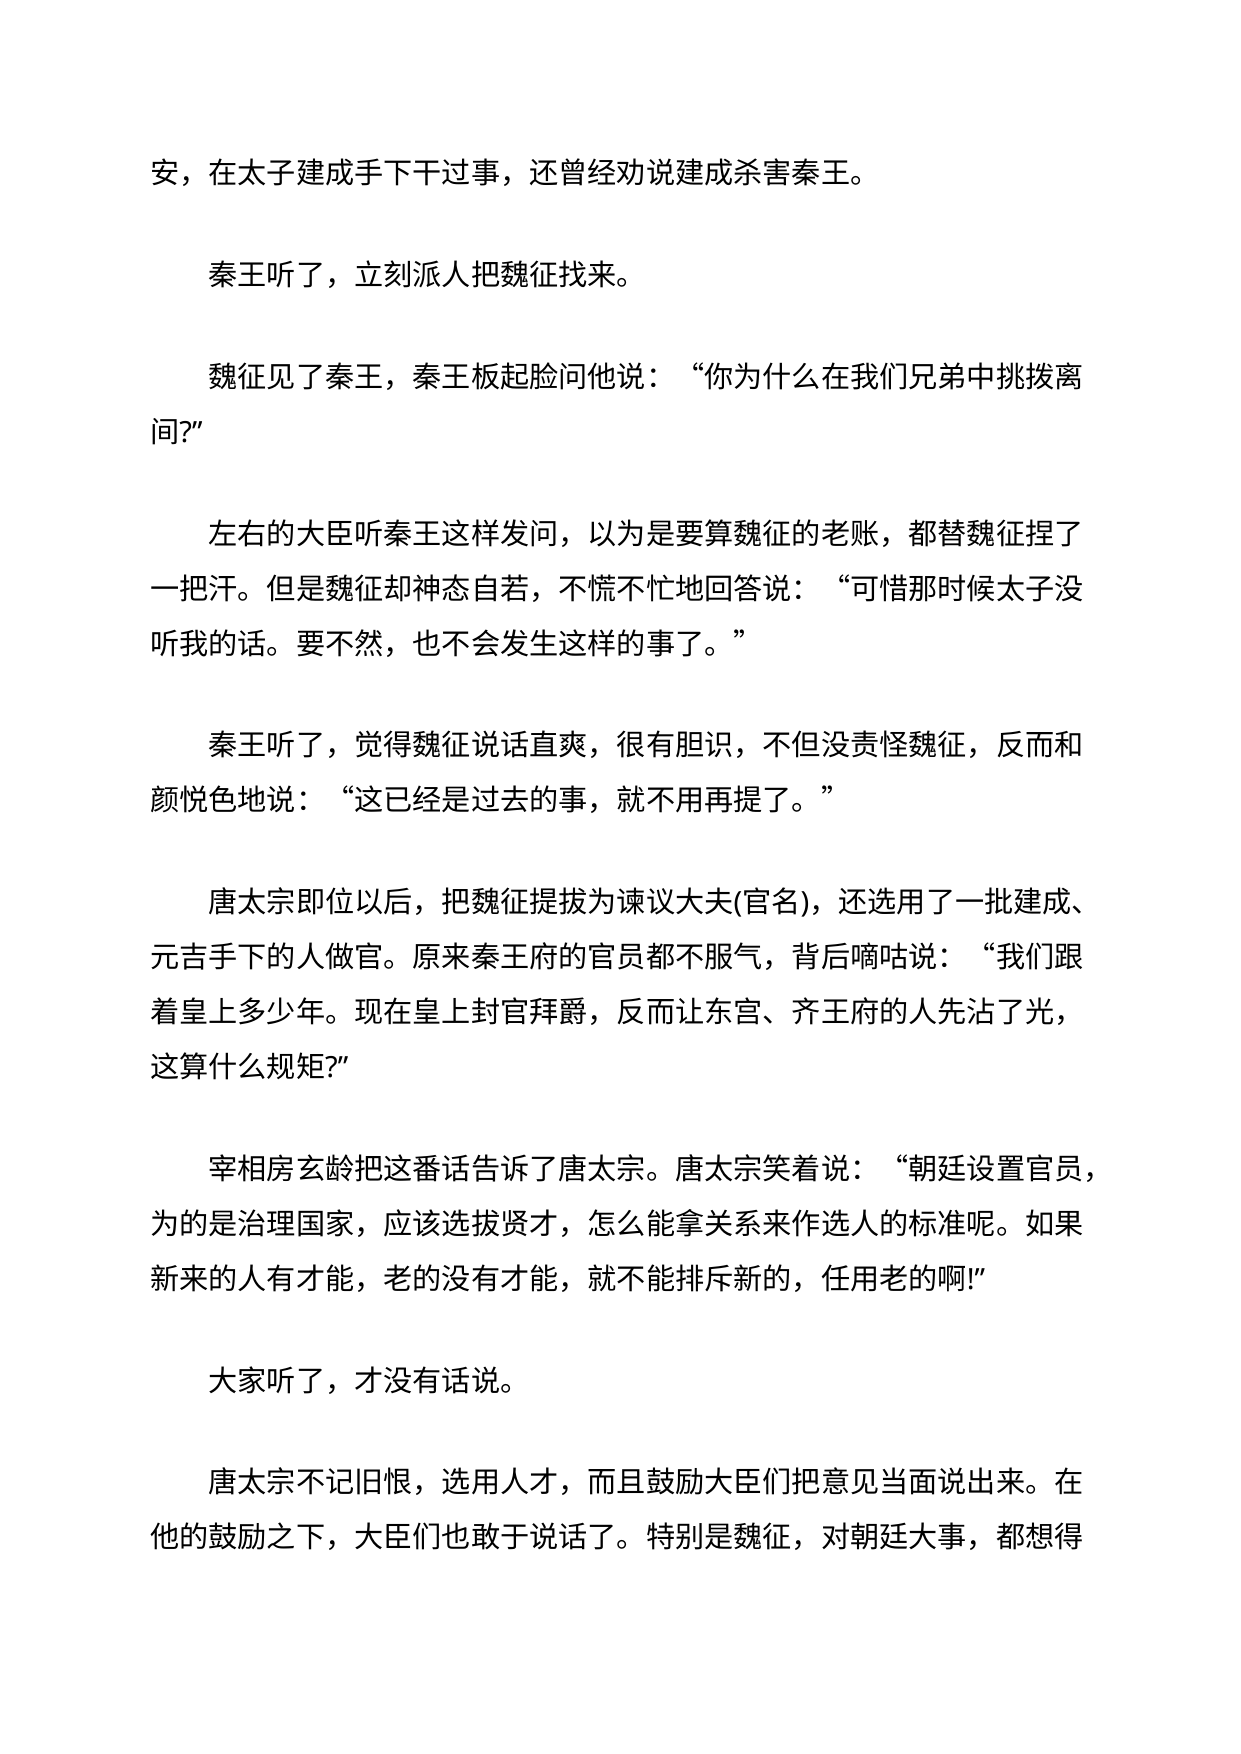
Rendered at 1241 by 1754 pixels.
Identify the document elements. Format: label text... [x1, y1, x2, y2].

text 秦王听了，立刻派人把魏征找来。 [150, 252, 1090, 294]
text 魏征见了秦王，秦王板起脸问他说：“你为什么在我们兄弟中挑拨离间?” [150, 353, 1090, 451]
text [150, 1459, 1090, 1556]
text 唐太宗即位以后，把魏征提拔为谏议大夫(官名)，还选用了一批建成、元吉手下的人做官。原来秦王府的官员都不服气，背后嘀咕说：“我们跟着皇上多少年。现在皇上封官拜爵，反而让东宫、齐王府的人先沾了光，这算什么规矩?” [150, 879, 1090, 1086]
text 秦王听了，觉得魏征说话直爽，很有胆识，不但没责怪魏征，反而和颜悦色地说：“这已经是过去的事，就不用再提了。” [150, 722, 1090, 819]
text 左右的大臣听秦王这样发问，以为是要算魏征的老账，都替魏征捏了一把汗。但是魏征却神态自若，不慌不忙地回答说：“可惜那时候太子没听我的话。要不然，也不会发生这样的事了。” [150, 510, 1090, 662]
text 宰相房玄龄把这番话告诉了唐太宗。唐太宗笑着说：“朝廷设置官员，为的是治理国家，应该选拔贤才，怎么能拿关系来作选人的标准呢。如果新来的人有才能，老的没有才能，就不能排斥新的，任用老的啊!” [150, 1145, 1090, 1298]
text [150, 150, 1090, 192]
text 大家听了，才没有话说。 [150, 1357, 1090, 1399]
